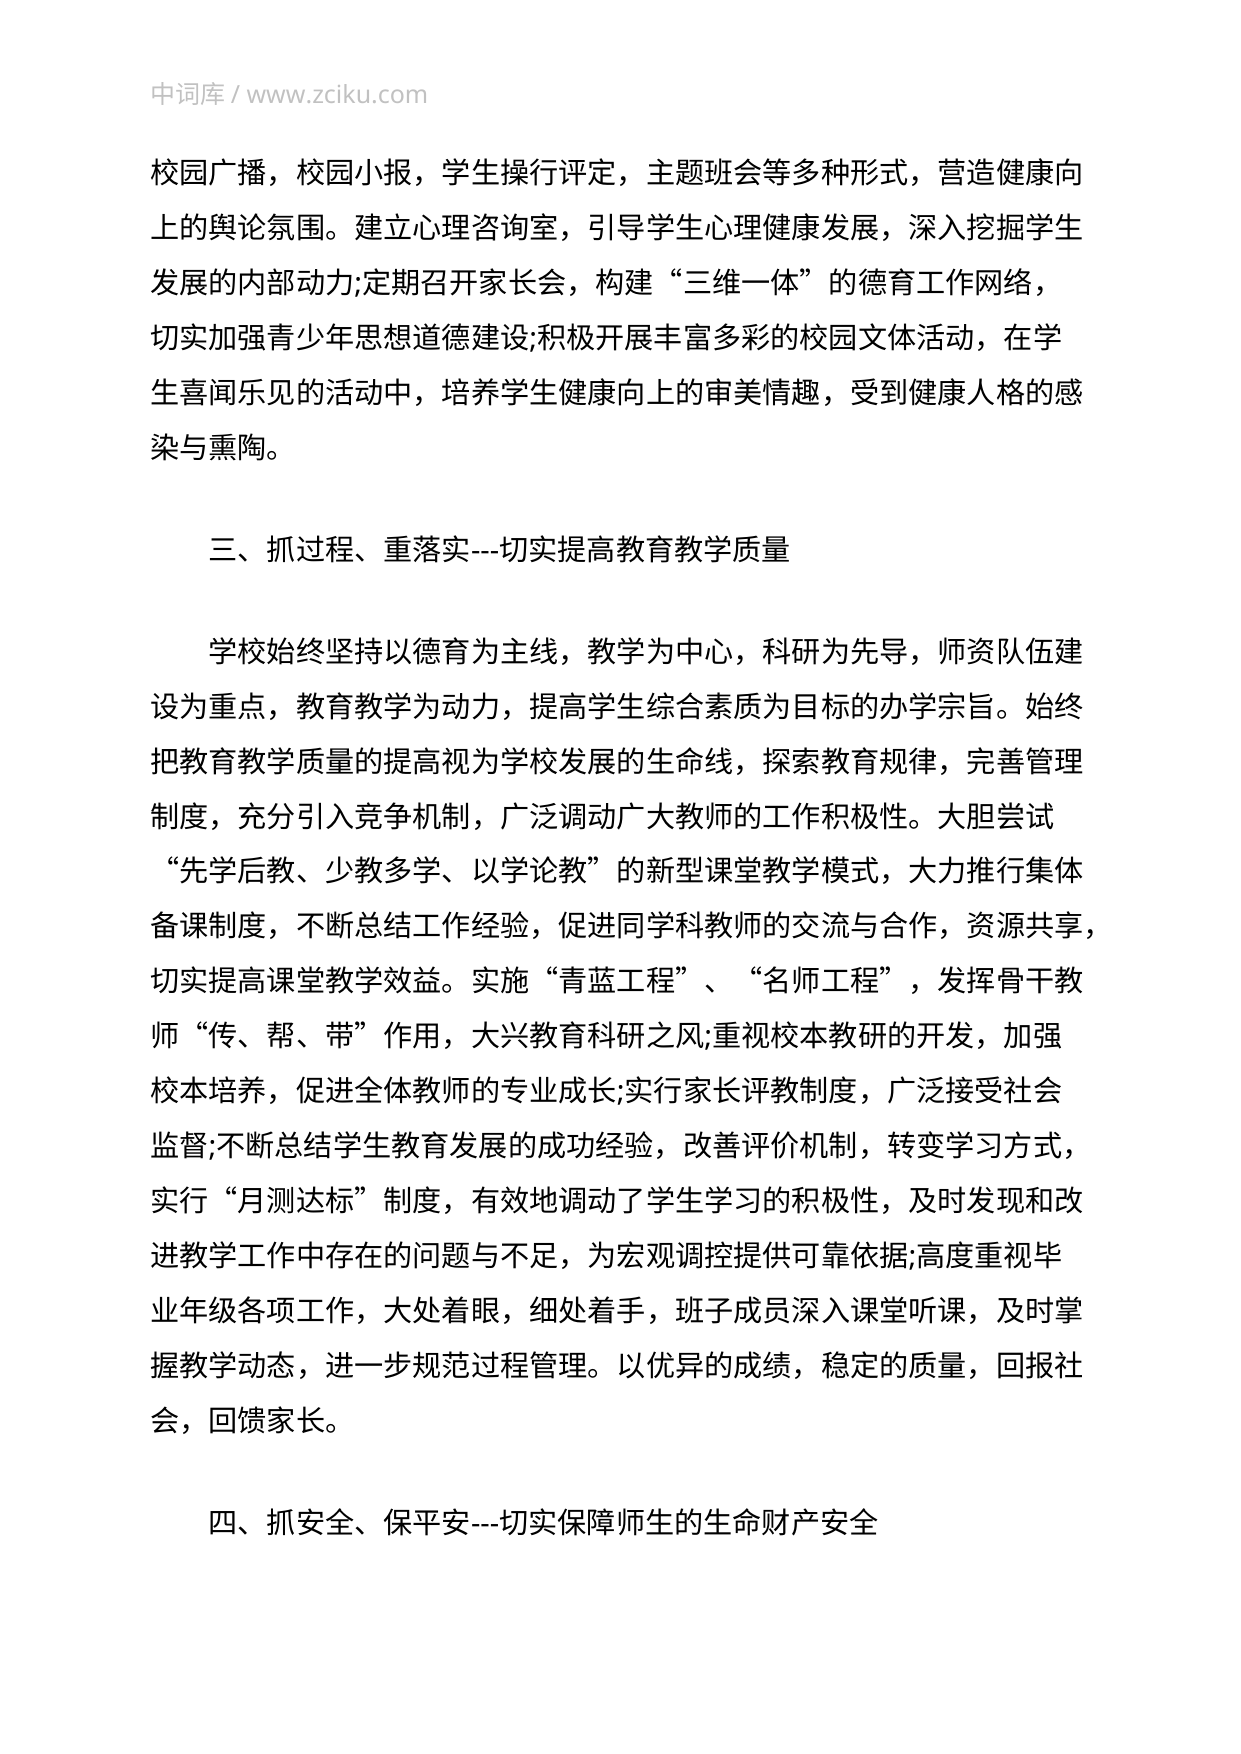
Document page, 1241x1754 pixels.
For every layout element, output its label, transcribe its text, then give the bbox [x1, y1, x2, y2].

text 四、抓安全、保平安---切实保障师生的生命财产安全 [150, 1499, 1090, 1542]
text 学校始终坚持以德育为主线，教学为中心，科研为先导，师资队伍建设为重点，教育教学为动力，提高学生综合素质为目标的办学宗旨。始终把教育教学质量的提高视为学校发展的生命线，探索教育规律，完善管理制度，充分引入竞争机制，广泛调动广大教师的工作积极性。大胆尝试“先学后教、少教多学、以学论教”的新型课堂教学模式，大力推行集体备课制度，不断总结工作经验，促进同学科教师的交流与合作，资源共享，切实提高课堂教学效益。实施“青蓝工程”、“名师工程”，发挥骨干教师“传、帮、带”作用，大兴教育科研之风;重视校本教研的开发，加强校本培养，促进全体教师的专业成长;实行家长评教制度，广泛接受社会监督;不断总结学生教育发展的成功经验，改善评价机制，转变学习方式，实行“月测达标”制度，有效地调动了学生学习的积极性，及时发现和改进教学工作中存在的问题与不足，为宏观调控提供可靠依据;高度重视毕业年级各项工作，大处着眼，细处着手，班子成员深入课堂听课，及时掌握教学动态，进一步规范过程管理。以优异的成绩，稳定的质量，回报社会，回馈家长。 [150, 628, 1090, 1440]
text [150, 150, 1090, 467]
text 三、抓过程、重落实---切实提高教育教学质量 [150, 526, 1090, 569]
